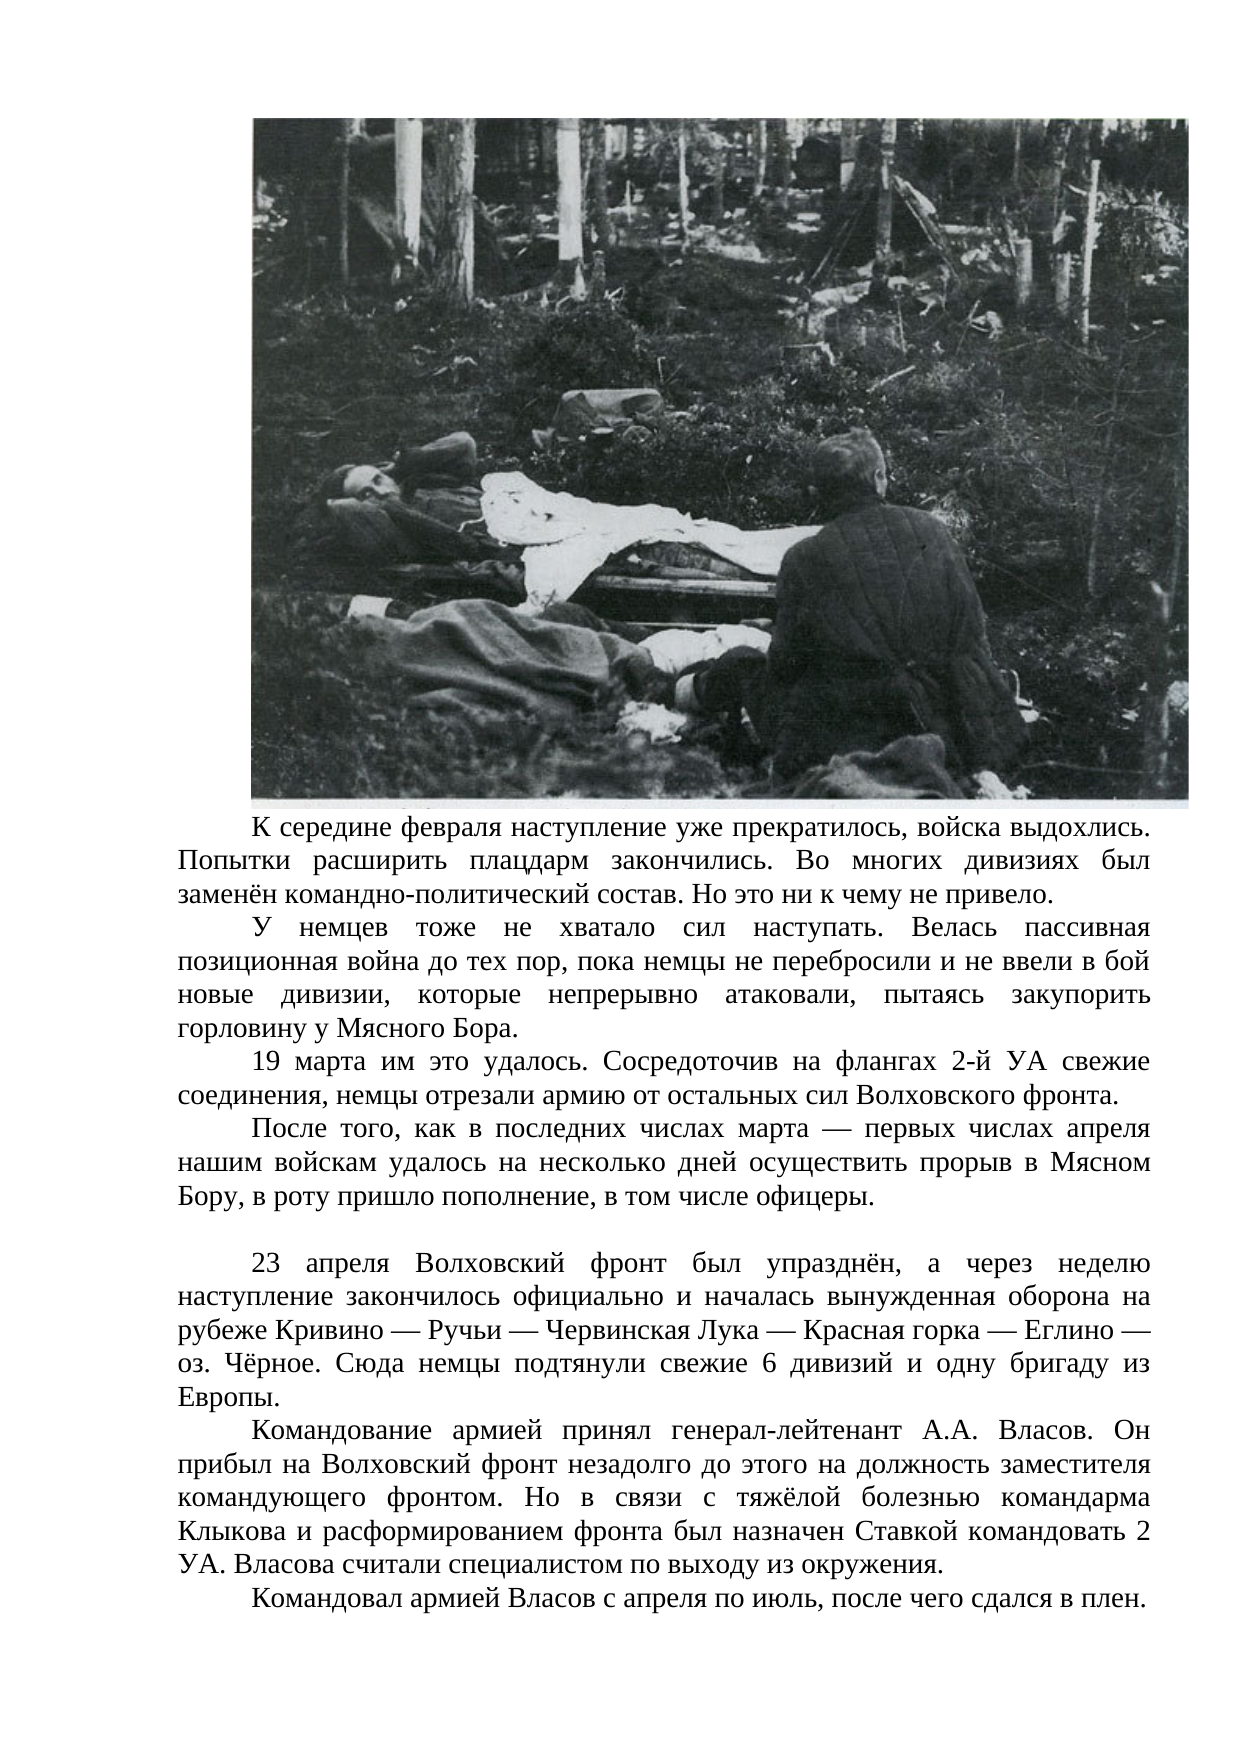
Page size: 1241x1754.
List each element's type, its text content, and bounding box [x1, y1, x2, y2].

text К середине февраля наступление уже прекратилось, войска выдохлись. Попытки расширить плацдарм закончились. Во многих дивизиях был заменён командно-политический состав. Но это ни к чему не привело. [177, 809, 1152, 909]
text 23 апреля Волховский фронт был упразднён, а через неделю наступление закончилось официально и началась вынужденная оборона на рубеже Кривино — Ручьи — Червинская Лука — Красная горка — Еглино — оз. Чёрное. Сюда немцы подтянули свежие 6 дивизий и одну бригаду из Европы. [177, 1245, 1152, 1412]
text 19 марта им это удалось. Сосредоточив на флангах 2-й УА свежие соединения, немцы отрезали армию от остальных сил Волховского фронта. [177, 1043, 1152, 1111]
text У немцев тоже не хватало сил наступать. Велась пассивная позиционная война до тех пор, пока немцы не перебросили и не ввели в бой новые дивизии, которые непрерывно атаковали, пытаясь закупорить горловину у Мясного Бора. [177, 909, 1152, 1043]
text Командовал армией Власов с апреля по июль, после чего сдался в плен. [177, 1580, 1152, 1614]
picture [251, 118, 1189, 809]
text После того, как в последних числах марта — первых числах апреля нашим войскам удалось на несколько дней осуществить прорыв в Мясном Бору, в роту пришло пополнение, в том числе офицеры. [177, 1111, 1152, 1211]
text Командование армией принял генерал-лейтенант А.А. Власов. Он прибыл на Волховский фронт незадолго до этого на должность заместителя командующего фронтом. Но в связи с тяжёлой болезнью командарма Клыкова и расформированием фронта был назначен Ставкой командовать 2 УА. Власова считали специалистом по выходу из окружения. [177, 1412, 1152, 1580]
